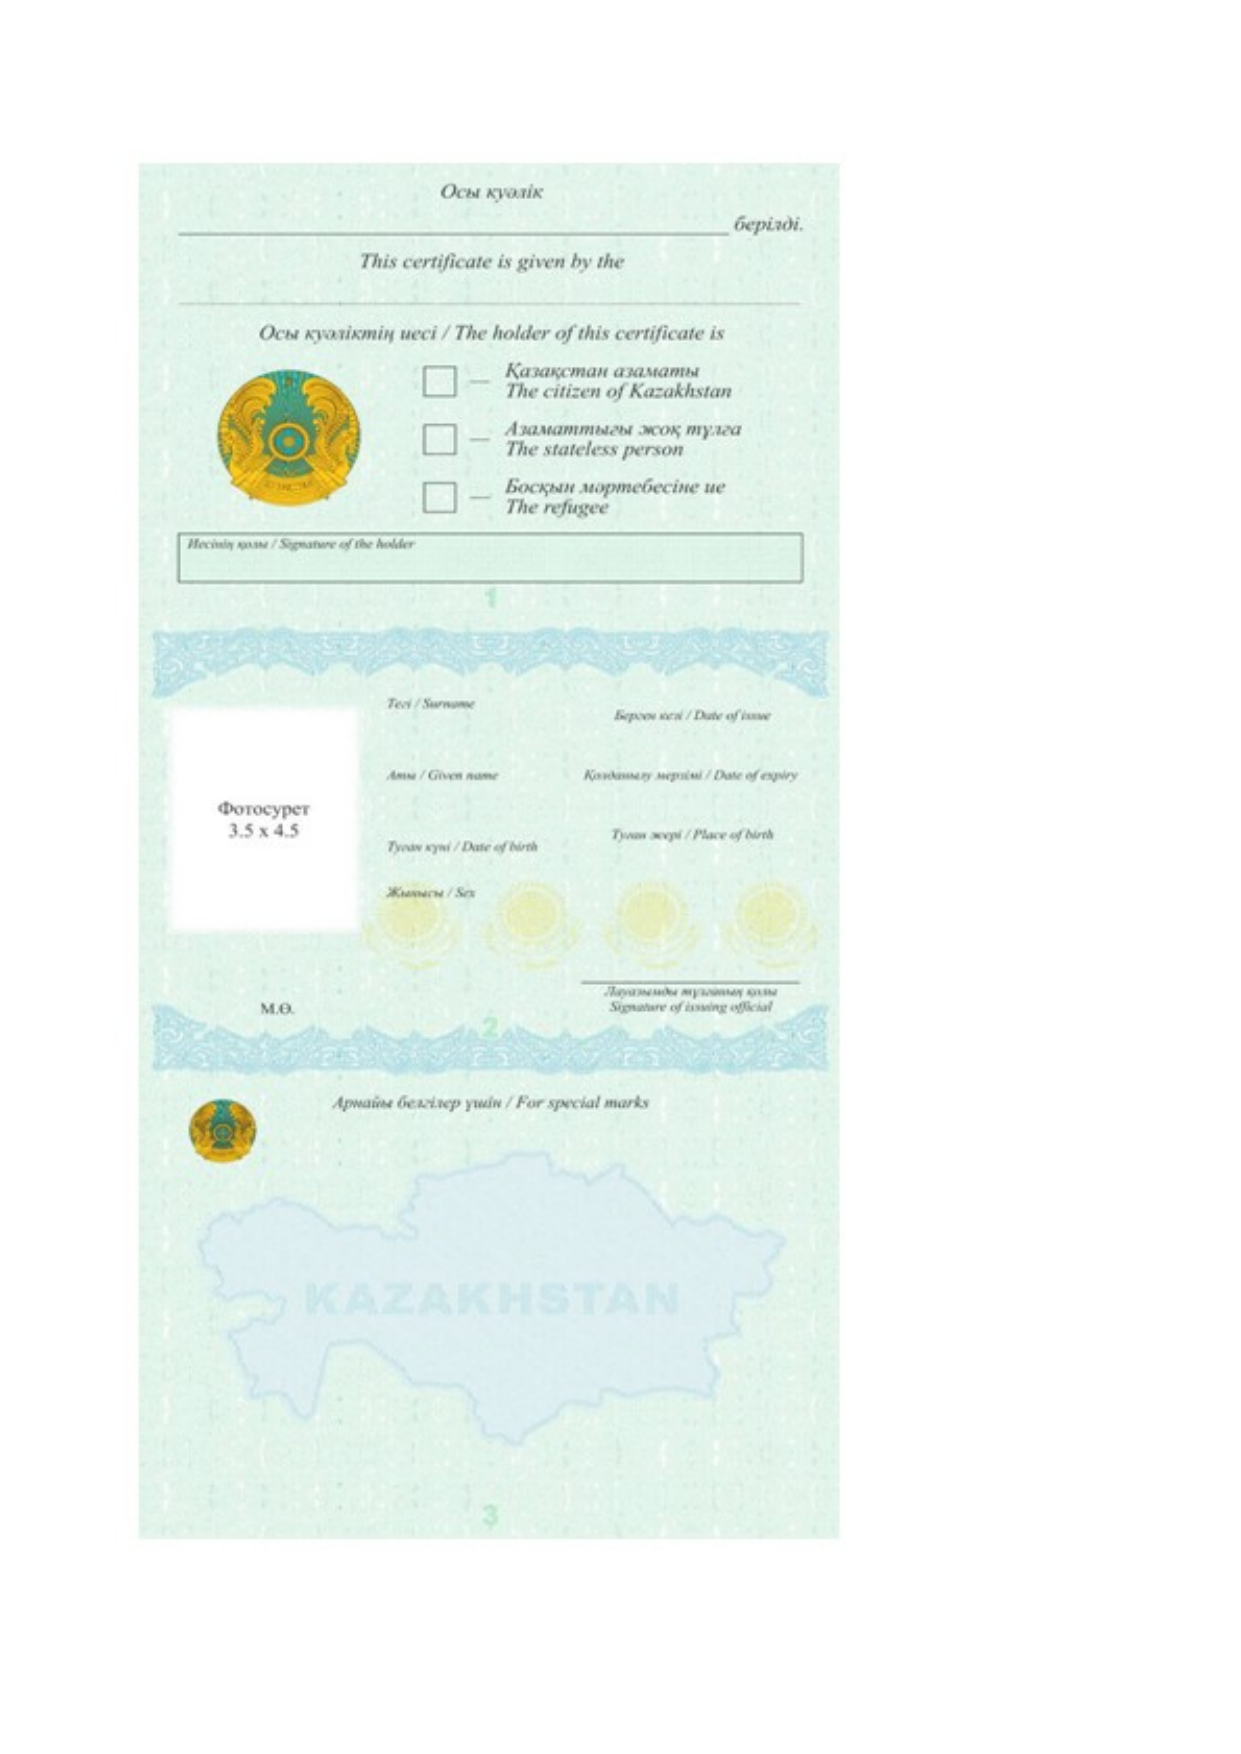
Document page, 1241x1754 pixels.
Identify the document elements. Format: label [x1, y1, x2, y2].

picture [112, 150, 861, 1552]
